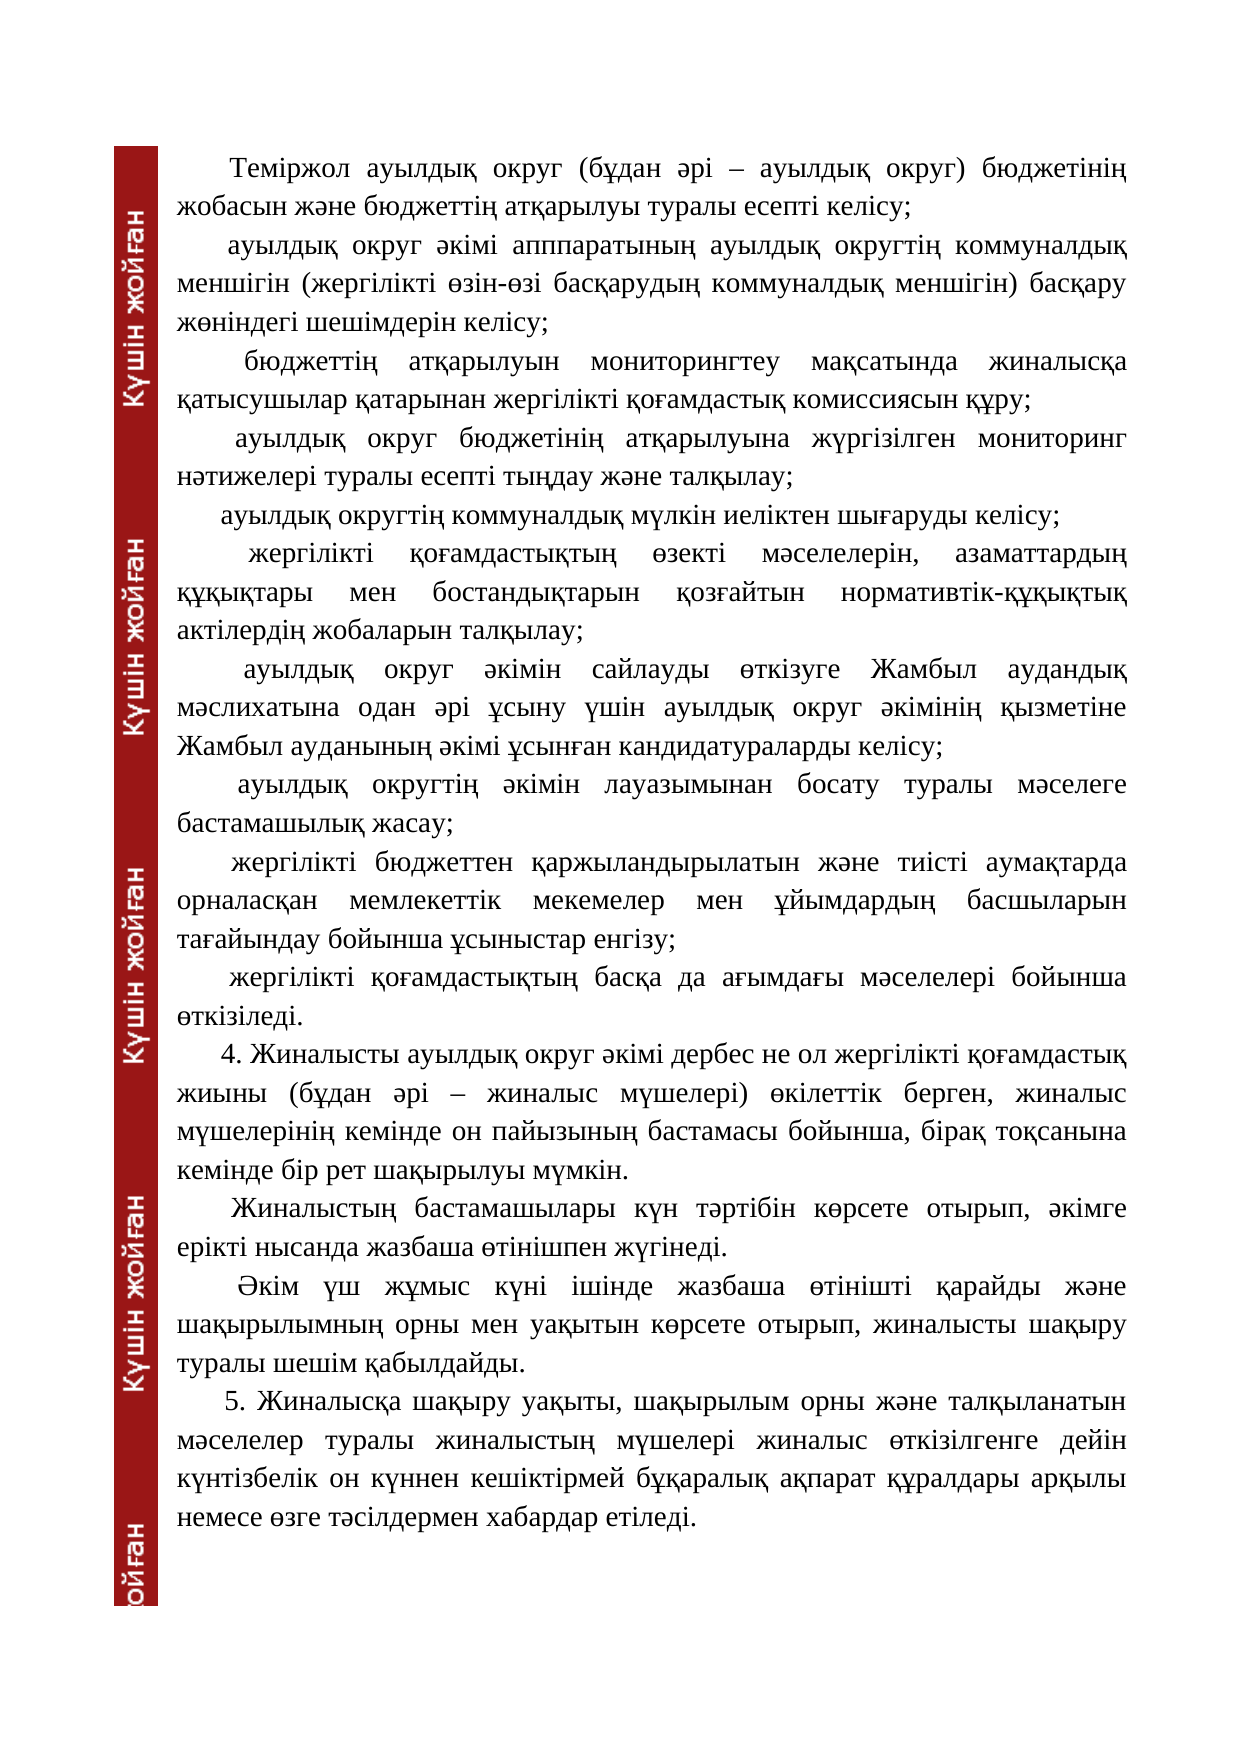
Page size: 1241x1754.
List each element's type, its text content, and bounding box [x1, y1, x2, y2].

text бюджеттің атқарылуын мониторингтеу мақсатында жиналысқа қатысушылар қатарынан жергілікті қоғамдастық комиссиясын құру; [112, 343, 1128, 415]
picture [114, 762, 158, 767]
picture [114, 1263, 158, 1268]
picture [114, 530, 158, 535]
text Жиналыстың бастамашылары күн тәртібін көрсете отырып, әкімге ерікті нысанда жазбаша өтінішпен жүгінеді. [112, 1191, 1128, 1263]
picture [114, 1031, 158, 1036]
text жергілікті қоғамдастықтың өзекті мәселелерін, азаматтардың құқықтары мен бостандықтарын қозғайтын нормативтік-құқықтық актілердің жобаларын талқылау; [112, 535, 1128, 646]
picture [114, 415, 158, 420]
picture [114, 1532, 158, 1606]
text жергілікті қоғамдастықтың басқа да ағымдағы мәселелері бойынша өткізіледі. [112, 959, 1128, 1031]
text ауылдық округ әкімі апппаратының ауылдық округтің коммуналдық меншігін (жергілікті өзін-өзі басқарудың коммуналдық меншігін) басқару жөніндегі шешімдерін келісу; [112, 227, 1128, 338]
picture [114, 1378, 158, 1383]
text Әкім үш жұмыс күні ішінде жазбаша өтінішті қарайды және шақырылымның орны мен уақытын көрсете отырып, жиналысты шақыру туралы шешім қабылдайды. [112, 1268, 1128, 1378]
picture [114, 954, 158, 959]
text 5. Жиналысқа шақыру уақыты, шақырылым орны және талқыланатын мәселелер туралы жиналыстың мүшелері жиналыс өткізілгенге дейін күнтізбелік он күннен кешіктірмей бұқаралық ақпарат құралдары арқылы немесе өзге тәсілдермен хабардар етіледі. [112, 1383, 1128, 1532]
text ауылдық округ әкімін сайлауды өткізуге Жамбыл аудандық мәслихатына одан әрі ұсыну үшін ауылдық округ әкімінің қызметіне Жамбыл ауданының әкімі ұсынған кандидатураларды келісу; [112, 651, 1128, 762]
text ауылдық округтің әкімін лауазымынан босату туралы мәселеге бастамашылық жасау; [112, 767, 1128, 839]
picture [114, 338, 158, 343]
picture [114, 492, 158, 497]
picture [114, 839, 158, 844]
text ауылдық округтің коммуналдық мүлкін иеліктен шығаруды келісу; [112, 497, 1128, 530]
picture [114, 222, 158, 227]
text Теміржол ауылдық округ (бұдан әрі – ауылдық округ) бюджетінің жобасын және бюджеттің атқарылуы туралы есепті келісу; [112, 150, 1128, 222]
picture [114, 1186, 158, 1191]
text 4. Жиналысты ауылдық округ әкiмі дербес не ол жергілікті қоғамдастық жиыны (бұдан әрі – жиналыс мүшелері) өкілеттік берген, жиналыс мүшелерінің кемінде он пайызының бастамасы бойынша, бірақ тоқсанына кемінде бір рет шақырылуы мүмкін. [112, 1036, 1128, 1186]
picture [114, 146, 158, 150]
text ауылдық округ бюджетінің атқарылуына жүргізілген мониторинг нәтижелері туралы есепті тыңдау және талқылау; [112, 420, 1128, 492]
picture [114, 646, 158, 651]
text жергілікті бюджеттен қаржыландырылатын және тиісті аумақтарда орналасқан мемлекеттік мекемелер мен ұйымдардың басшыларын тағайындау бойынша ұсыныстар енгізу; [112, 844, 1128, 954]
